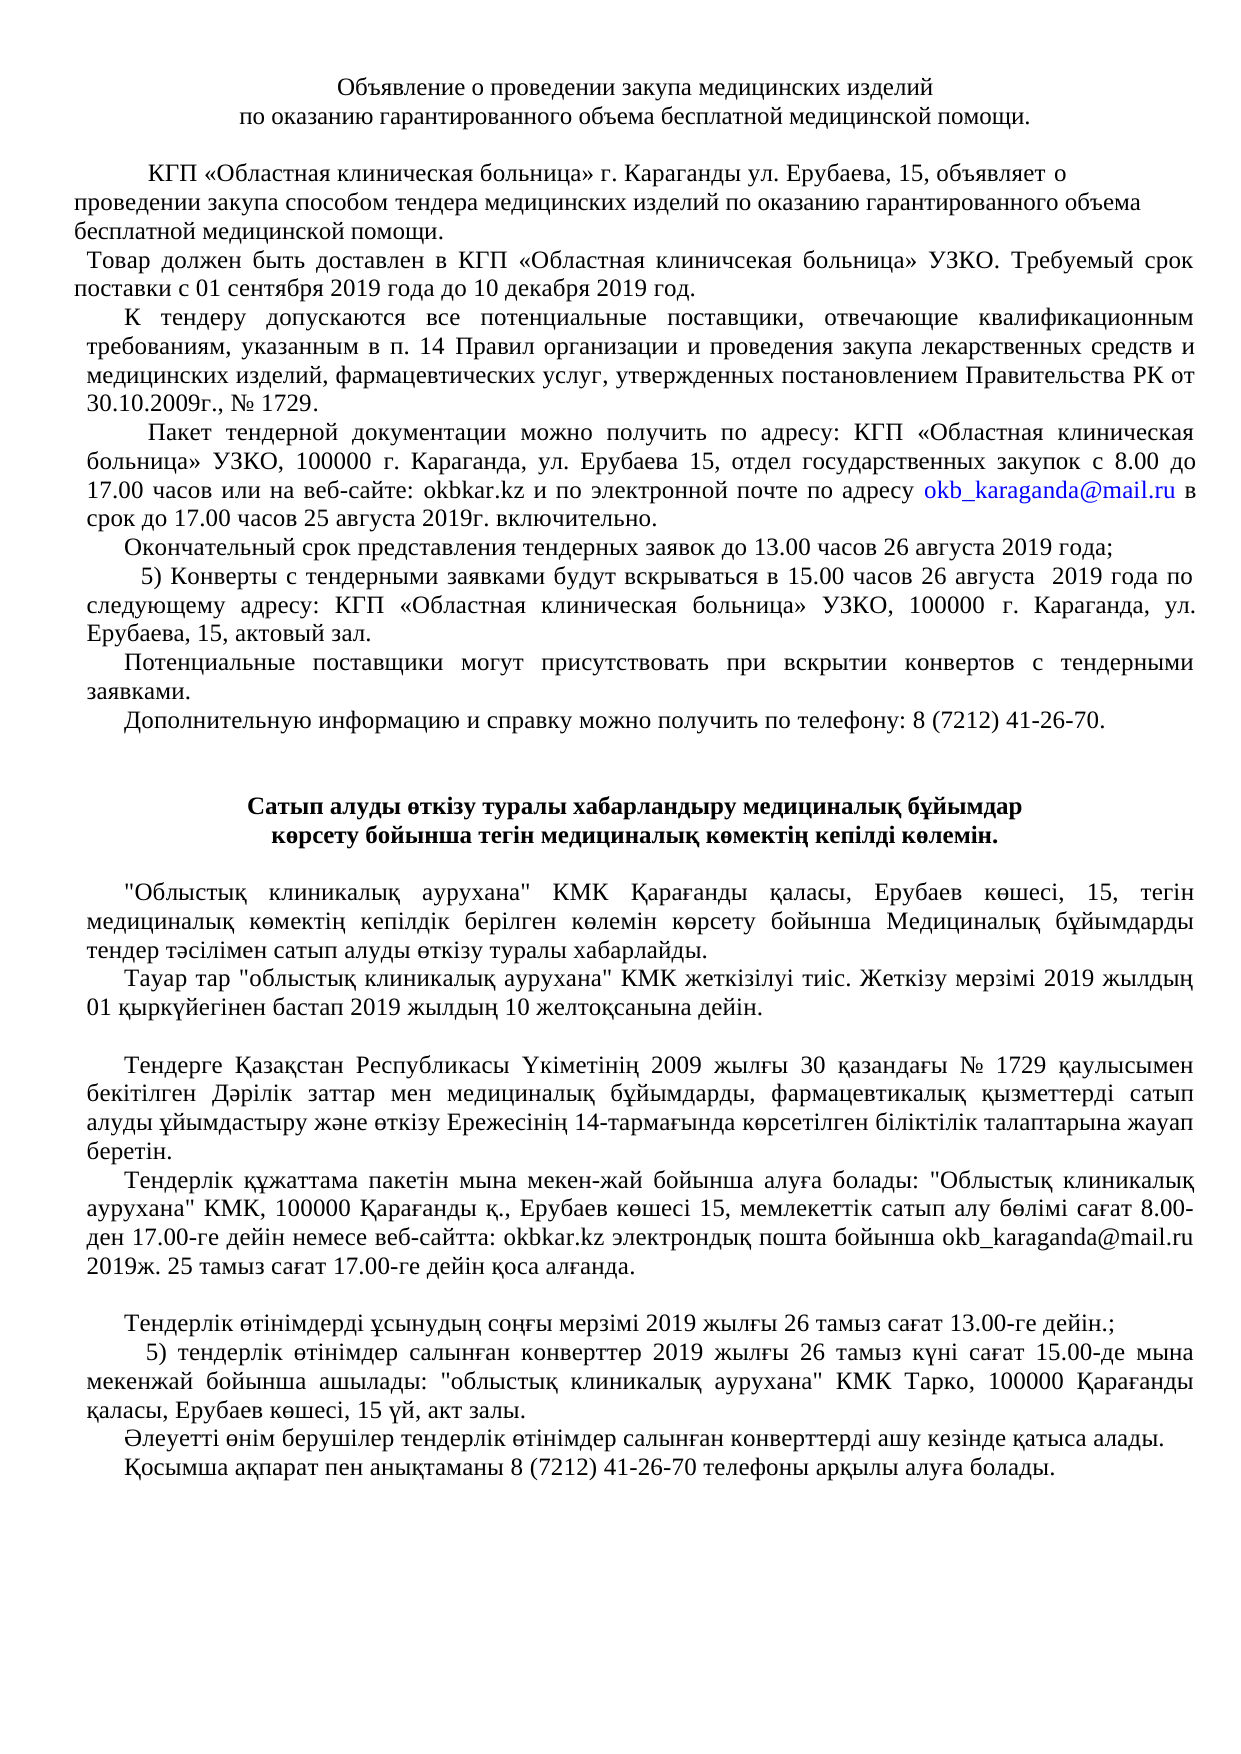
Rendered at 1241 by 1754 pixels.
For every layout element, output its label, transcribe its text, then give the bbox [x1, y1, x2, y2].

text Әлеуетті өнім берушілер тендерлік өтінімдер салынған конверттерді ашу кезінде қатыса алады. [86, 1423, 1196, 1452]
text Қосымша ақпарат пен анықтаманы 8 (7212) 41-26-70 телефоны арқылы алуға болады. [86, 1452, 1196, 1481]
text Потенциальные поставщики могут присутствовать при вскрытии конвертов с тендерными заявками. [86, 647, 1196, 705]
text Сатып алуды өткізу туралы хабарландыру медициналық бұйымдар [74, 791, 1196, 820]
text "Облыстық клиникалық аурухана" КМК Қарағанды қаласы, Ерубаев көшесі, 15, тегін медициналық көмектің кепілдік берілген көлемін көрсету бойынша Медициналық бұйымдарды тендер тәсілімен сатып алуды өткізу туралы хабарлайды. [86, 877, 1196, 963]
text көрсету бойынша тегін медициналық көмектің кепілді көлемін. [74, 820, 1196, 848]
text Дополнительную информацию и справку можно получить по телефону: 8 (7212) 41-26-70. [86, 705, 1196, 733]
text Тендерлік құжаттама пакетін мына мекен-жай бойынша алуға болады: "Облыстық клиникалық аурухана" КМК, 100000 Қарағанды қ., Ерубаев көшесі 15, мемлекеттік сатып алу бөлімі сағат 8.00-ден 17.00-ге дейін немесе веб-сайтта: okbkar.kz электрондық пошта бойынша okb_karaganda@mail.ru 2019ж. 25 тамыз сағат 17.00-ге дейін қоса алғанда. [86, 1165, 1196, 1280]
text Тендерлік өтінімдерді ұсынудың соңғы мерзімі 2019 жылғы 26 тамыз сағат 13.00-ге дейін.; [86, 1308, 1196, 1337]
text Тауар тар "облыстық клиникалық аурухана" КМК жеткізілуі тиіс. Жеткізу мерзімі 2019 жылдың 01 қыркүйегінен бастап 2019 жылдың 10 желтоқсанына дейін. [86, 963, 1196, 1021]
text 5) тендерлік өтінімдер салынған конверттер 2019 жылғы 26 тамыз күні сағат 15.00-де мына мекенжай бойынша ашылады: "облыстық клиникалық аурухана" КМК Тарко, 100000 Қарағанды қаласы, Ерубаев көшесі, 15 үй, акт залы. [86, 1337, 1196, 1423]
text Товар должен быть доставлен в КГП «Областная клиничсекая больница» УЗКО. Требуемый срок поставки с 01 сентября 2019 года до 10 декабря 2019 год. [74, 245, 1196, 302]
text К тендеру допускаются все потенциальные поставщики, отвечающие квалификационным требованиям, указанным в п. 14 Правил организации и проведения закупа лекарственных средств и медицинских изделий, фармацевтических услуг, утвержденных постановлением Правительства РК от 30.10.2009г., № 1729. [86, 302, 1196, 417]
text по оказанию гарантированного объема бесплатной медицинской помощи. [74, 101, 1196, 130]
text КГП «Областная клиническая больница» г. Караганды ул. Ерубаева, 15, объявляет о проведении закупа способом тендера медицинских изделий по оказанию гарантированного объема бесплатной медицинской помощи. [74, 158, 1196, 245]
text 5) Конверты с тендерными заявками будут вскрываться в 15.00 часов 26 августа 2019 года по следующему адресу: КГП «Областная клиническая больница» УЗКО, 100000 г. Караганда, ул. Ерубаева, 15, актовый зал. [86, 561, 1196, 647]
text Тендерге Қазақстан Республикасы Үкіметінің 2009 жылғы 30 қазандағы № 1729 қаулысымен бекітілген Дәрілік заттар мен медициналық бұйымдарды, фармацевтикалық қызметтерді сатып алуды ұйымдастыру және өткізу Ережесінің 14-тармағында көрсетілген біліктілік талаптарына жауап беретін. [86, 1050, 1196, 1165]
text Объявление о проведении закупа медицинских изделий [74, 72, 1196, 101]
text Окончательный срок представления тендерных заявок до 13.00 часов 26 августа 2019 года; [86, 532, 1196, 561]
text Пакет тендерной документации можно получить по адресу: КГП «Областная клиническая больница» УЗКО, 100000 г. Караганда, ул. Ерубаева 15, отдел государственных закупок с 8.00 до 17.00 часов или на веб-сайте: okbkar.kz и по электронной почте по адресу okb_karaganda@mail.ru в срок до 17.00 часов 25 августа 2019г. включительно. [86, 417, 1196, 532]
